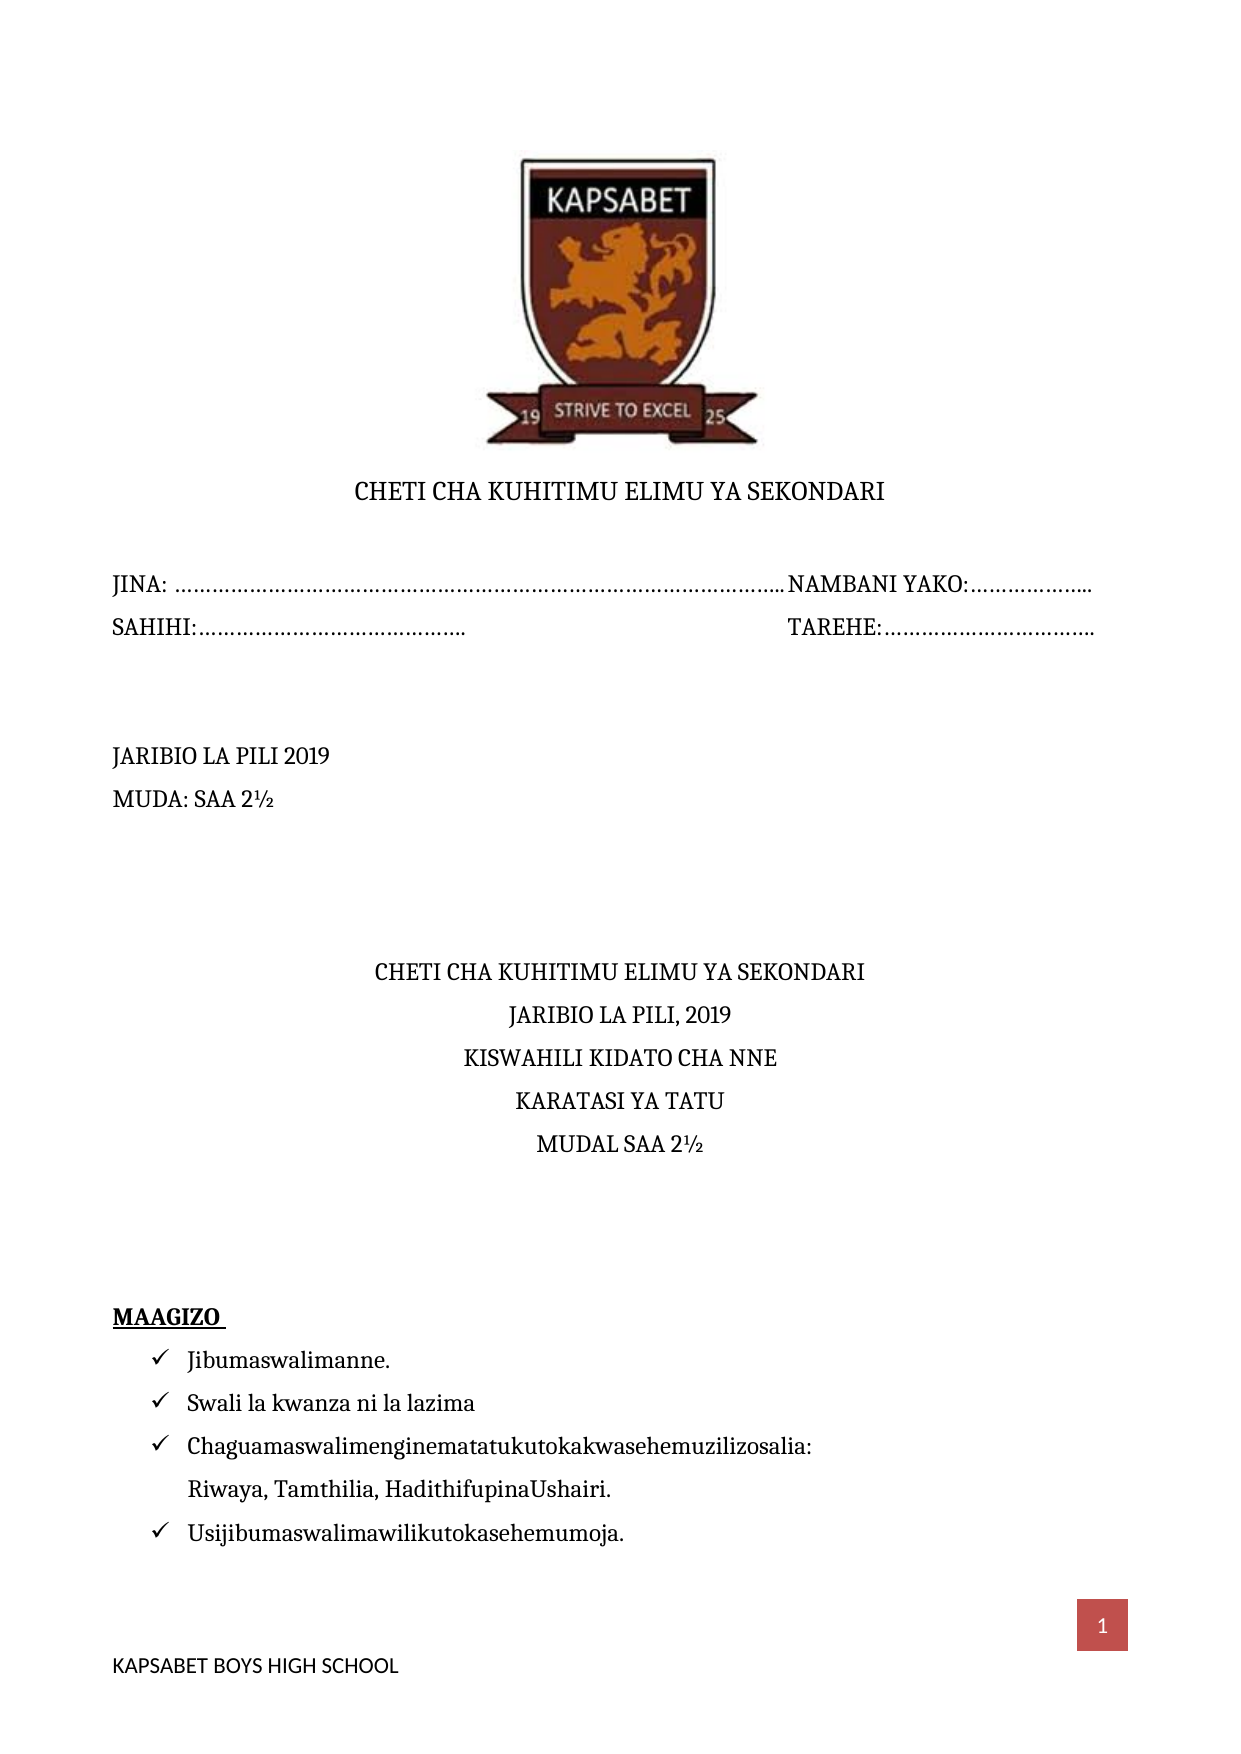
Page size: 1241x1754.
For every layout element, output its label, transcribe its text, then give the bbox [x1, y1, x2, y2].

text MUDAL SAA 2½ [112, 1130, 1128, 1159]
list Swali la kwanza ni la lazima [150, 1389, 1128, 1418]
list Jibumaswalimanne. [150, 1346, 1128, 1375]
text SAHIHI:……………………………………. TAREHE:……………………………. [112, 613, 1128, 642]
text Riwaya, Tamthilia, HadithifupinaUshairi. [187, 1475, 1128, 1504]
text MUDA: SAA 2½ [112, 785, 1128, 814]
text JARIBIO LA PILI, 2019 [112, 1001, 1128, 1030]
text JARIBIO LA PILI 2019 [112, 742, 1128, 771]
text JINA: …………………………………………………………………………………….. NAMBANI YAKO:……………….. [112, 570, 1128, 598]
list Usijibumaswalimawilikutokasehemumoja. [150, 1518, 1128, 1547]
picture [463, 150, 777, 463]
text KARATASI YA TATU [112, 1087, 1128, 1116]
text CHETI CHA KUHITIMU ELIMU YA SEKONDARI [112, 958, 1128, 987]
text KISWAHILI KIDATO CHA NNE [112, 1044, 1128, 1073]
list Chaguamaswalimenginematatukutokakwasehemuzilizosalia: [150, 1432, 1128, 1461]
text CHETI CHA KUHITIMU ELIMU YA SEKONDARI [112, 476, 1128, 508]
text MAAGIZO [112, 1303, 1128, 1332]
